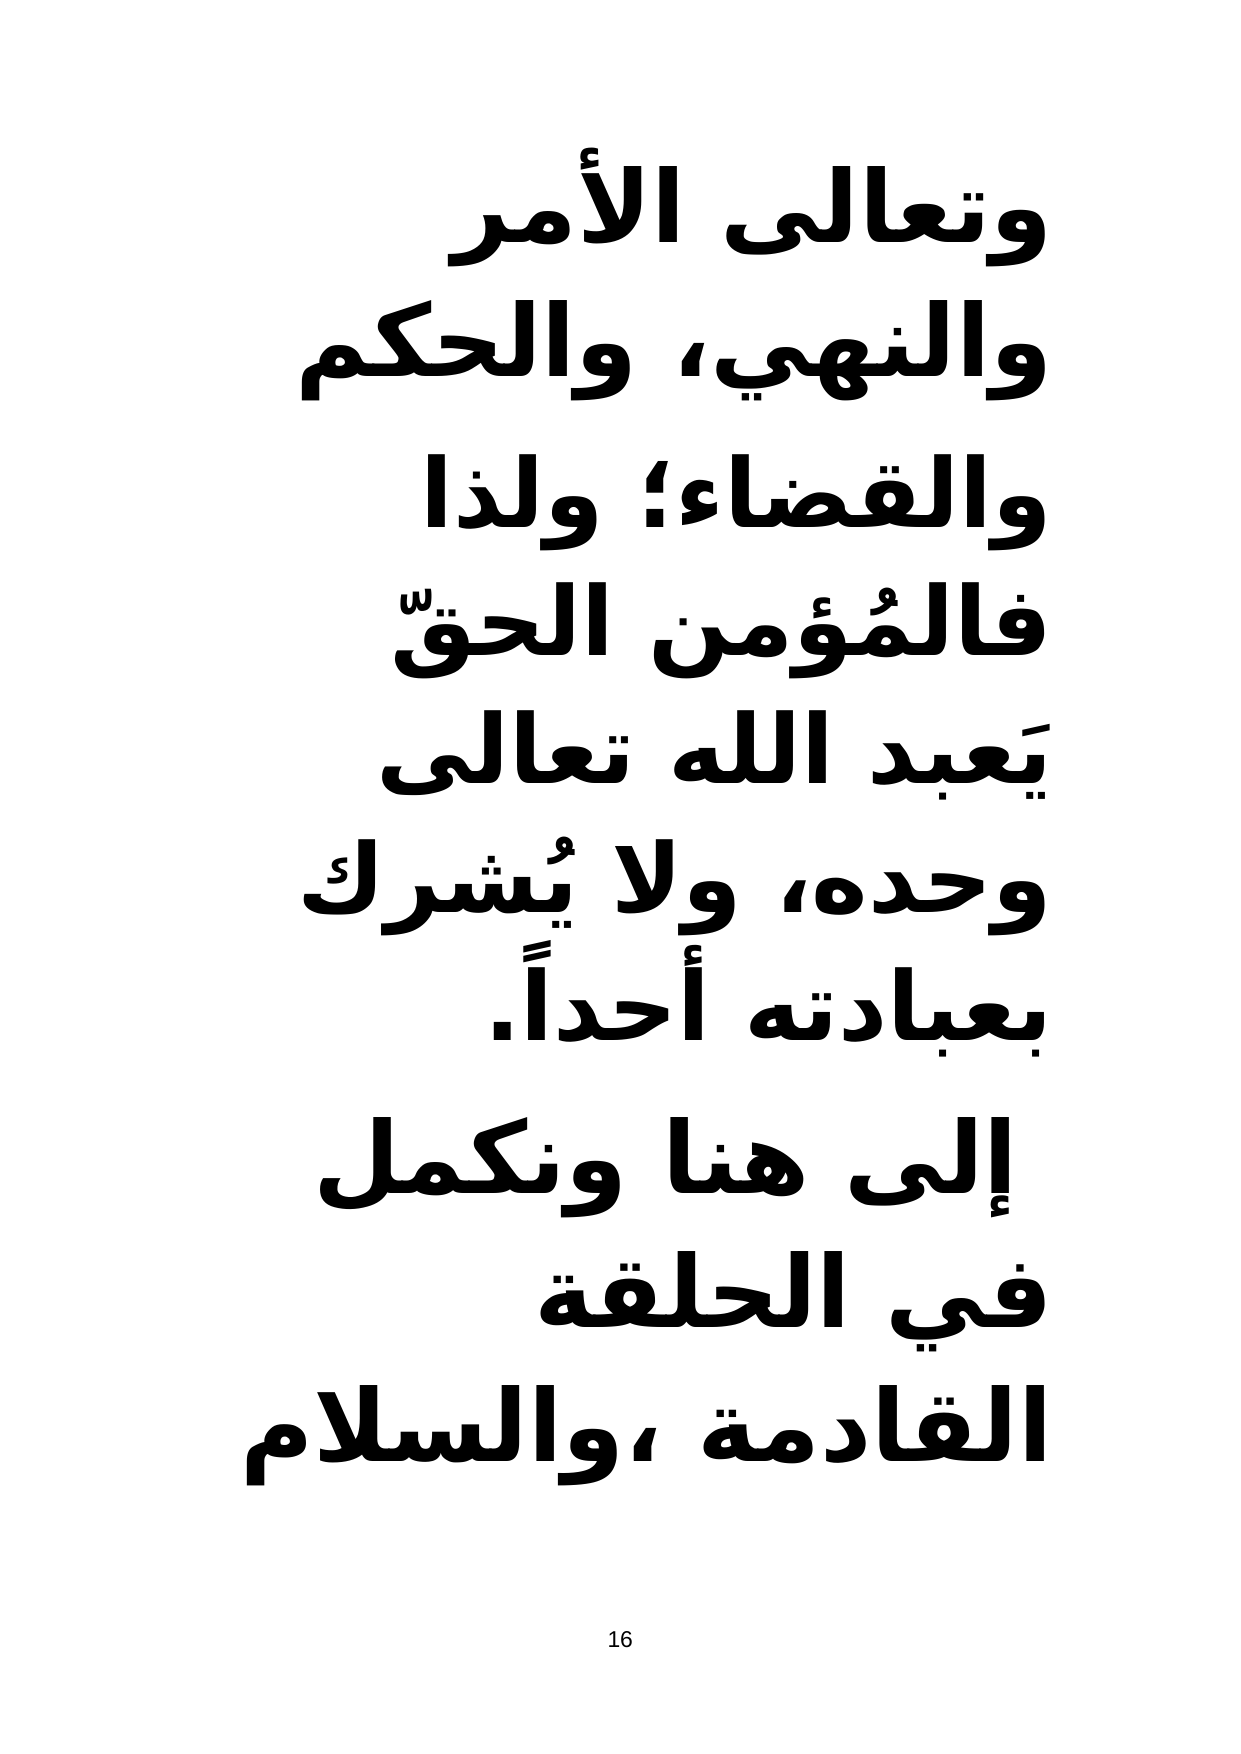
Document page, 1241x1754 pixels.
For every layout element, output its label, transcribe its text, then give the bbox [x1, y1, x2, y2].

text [187, 150, 1053, 400]
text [187, 1101, 1053, 1485]
text والقضاء؛ ولذا فالمُؤمن الحقّ يَعبد الله تعالى وحده، ولا يُشرك بعبادته أحداً. [187, 438, 1053, 1063]
